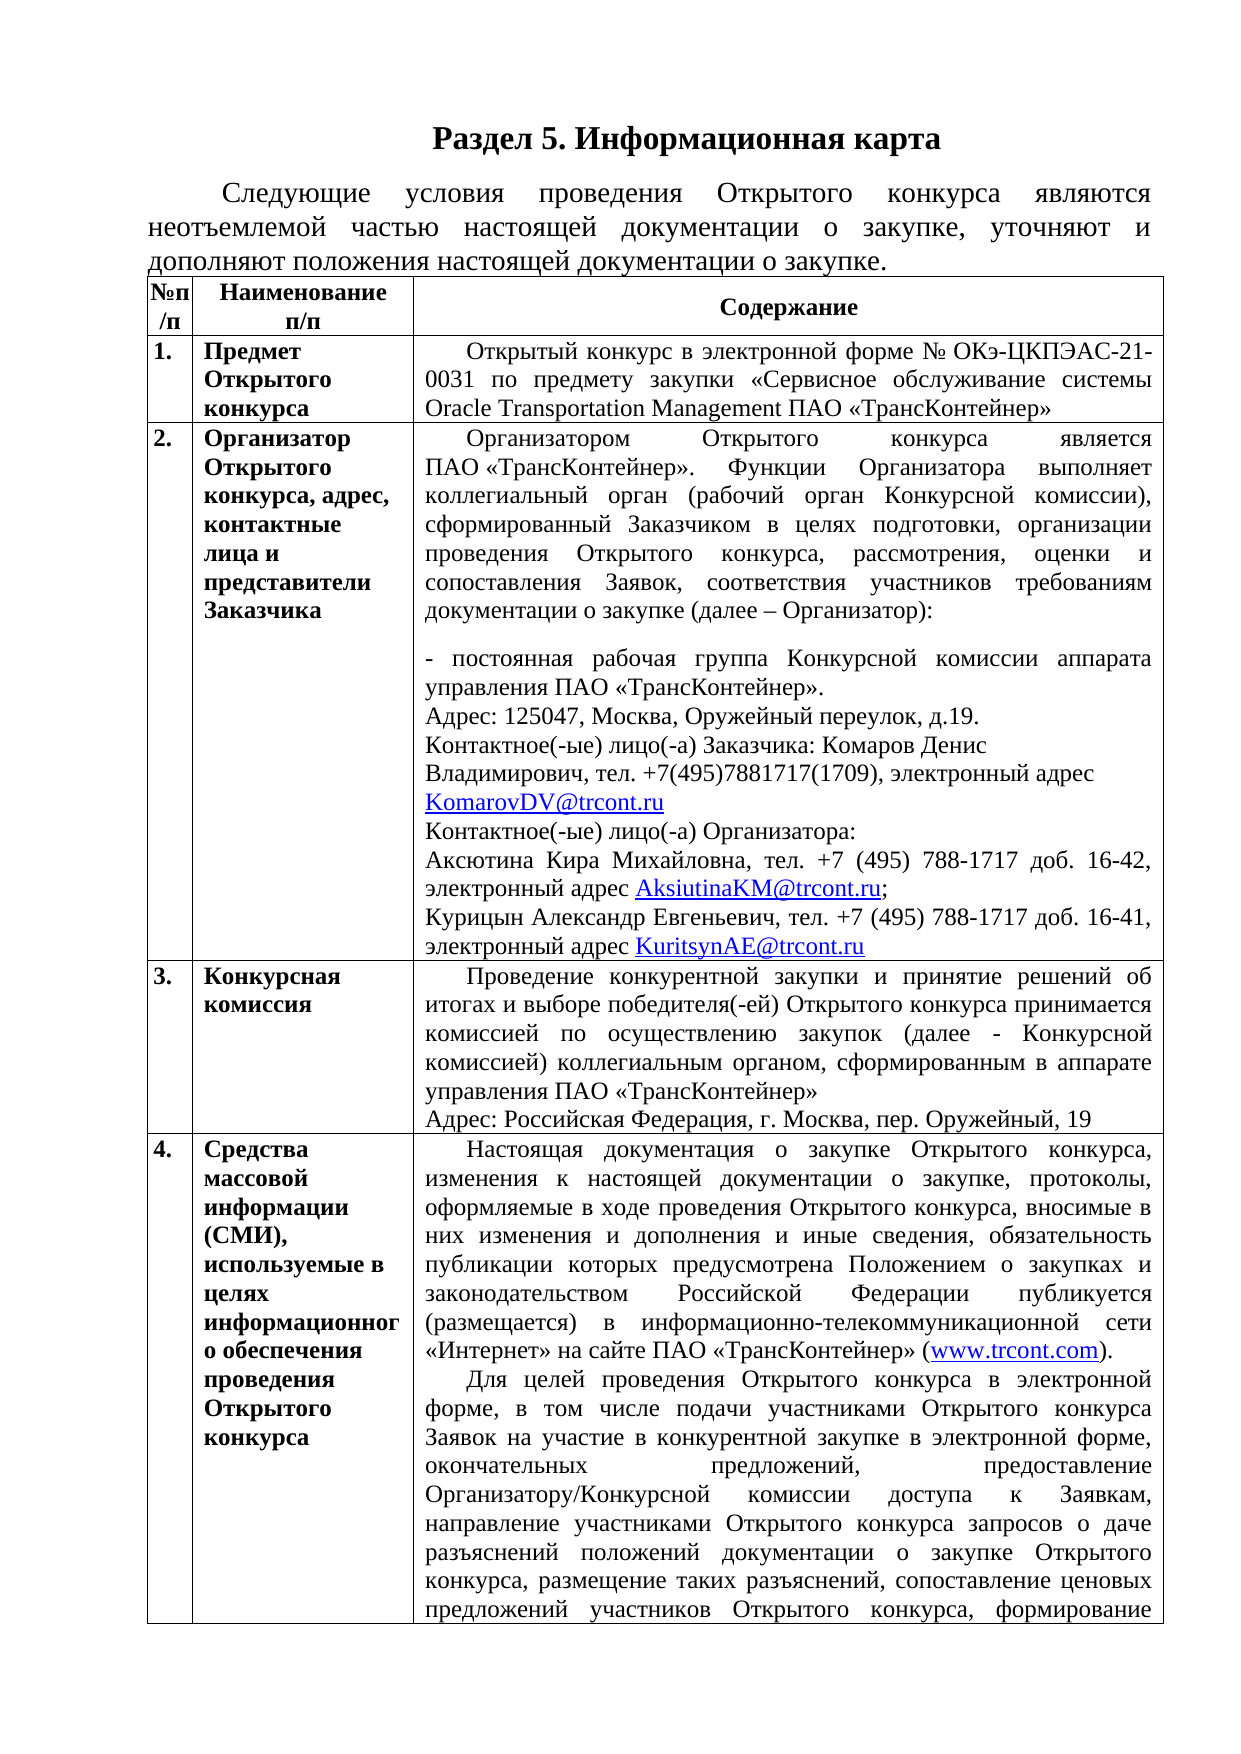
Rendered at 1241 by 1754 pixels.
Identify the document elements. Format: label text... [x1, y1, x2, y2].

table_cell Организатор Открытого конкурса, адрес, контактные лица и представители Заказчика [193, 423, 413, 960]
table_cell 1. [148, 336, 192, 422]
table_cell 2. [148, 423, 192, 960]
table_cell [193, 1134, 413, 1623]
table_cell Проведение конкурентной закупки и принятие решений об итогах и выборе победителя(-ей) Открытого конкурса принимается комиссией по осуществлению закупок (далее - Конкурсной комиссией) коллегиальным органом, сформированным в аппарате управления ПАО «ТрансКонтейнер» Адрес: Российская Федерация, г. Москва, пер. Оружейный, 19 [414, 961, 1163, 1133]
table_cell Предмет Открытого конкурса [193, 336, 413, 422]
list Следующие условия проведения Открытого конкурса являются неотъемлемой частью настоящей документации о закупке, уточняют и дополняют положения настоящей документации о закупке. [148, 176, 1152, 276]
table_header Наименование п/п [193, 277, 413, 335]
text Раздел 5. Информационная карта [222, 118, 1152, 156]
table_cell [414, 1134, 1163, 1623]
table_cell Открытый конкурс в электронной форме № ОКэ-ЦКПЭАС-21-0031 по предмету закупки «Cервисное обслуживание системы Oracle Transportation Management ПАО «ТрансКонтейнер» [414, 336, 1163, 422]
table_header №п/п [148, 277, 192, 335]
table_cell 3. [148, 961, 192, 1133]
table_cell Конкурсная комиссия [193, 961, 413, 1133]
table_cell Организатором Открытого конкурса является ПАО «ТрансКонтейнер». Функции Организатора выполняет коллегиальный орган (рабочий орган Конкурсной комиссии), сформированный Заказчиком в целях подготовки, организации проведения Открытого конкурса, рассмотрения, оценки и сопоставления Заявок, соответствия участников требованиям документации о закупке (далее – Организатор): - постоянная рабочая группа Конкурсной комиссии аппарата управления ПАО «ТрансКонтейнер». Адрес: 125047, Москва, Оружейный переулок, д.19. Контактное(-ые) лицо(-а) Заказчика: Комаров Денис Владимирович, тел. +7(495)7881717(1709), электронный адрес KomarovDV@trcont.ru Контактное(-ые) лицо(-а) Организатора: Аксютина Кира Михайловна, тел. +7 (495) 788-1717 доб. 16-42, электронный адрес AksiutinaKM@trcont.ru; Курицын Александр Евгеньевич, тел. +7 (495) 788-1717 доб. 16-41, электронный адрес KuritsynAE@trcont.ru [414, 423, 1163, 960]
table_cell 4. [148, 1134, 192, 1623]
table_header Содержание [414, 277, 1163, 335]
